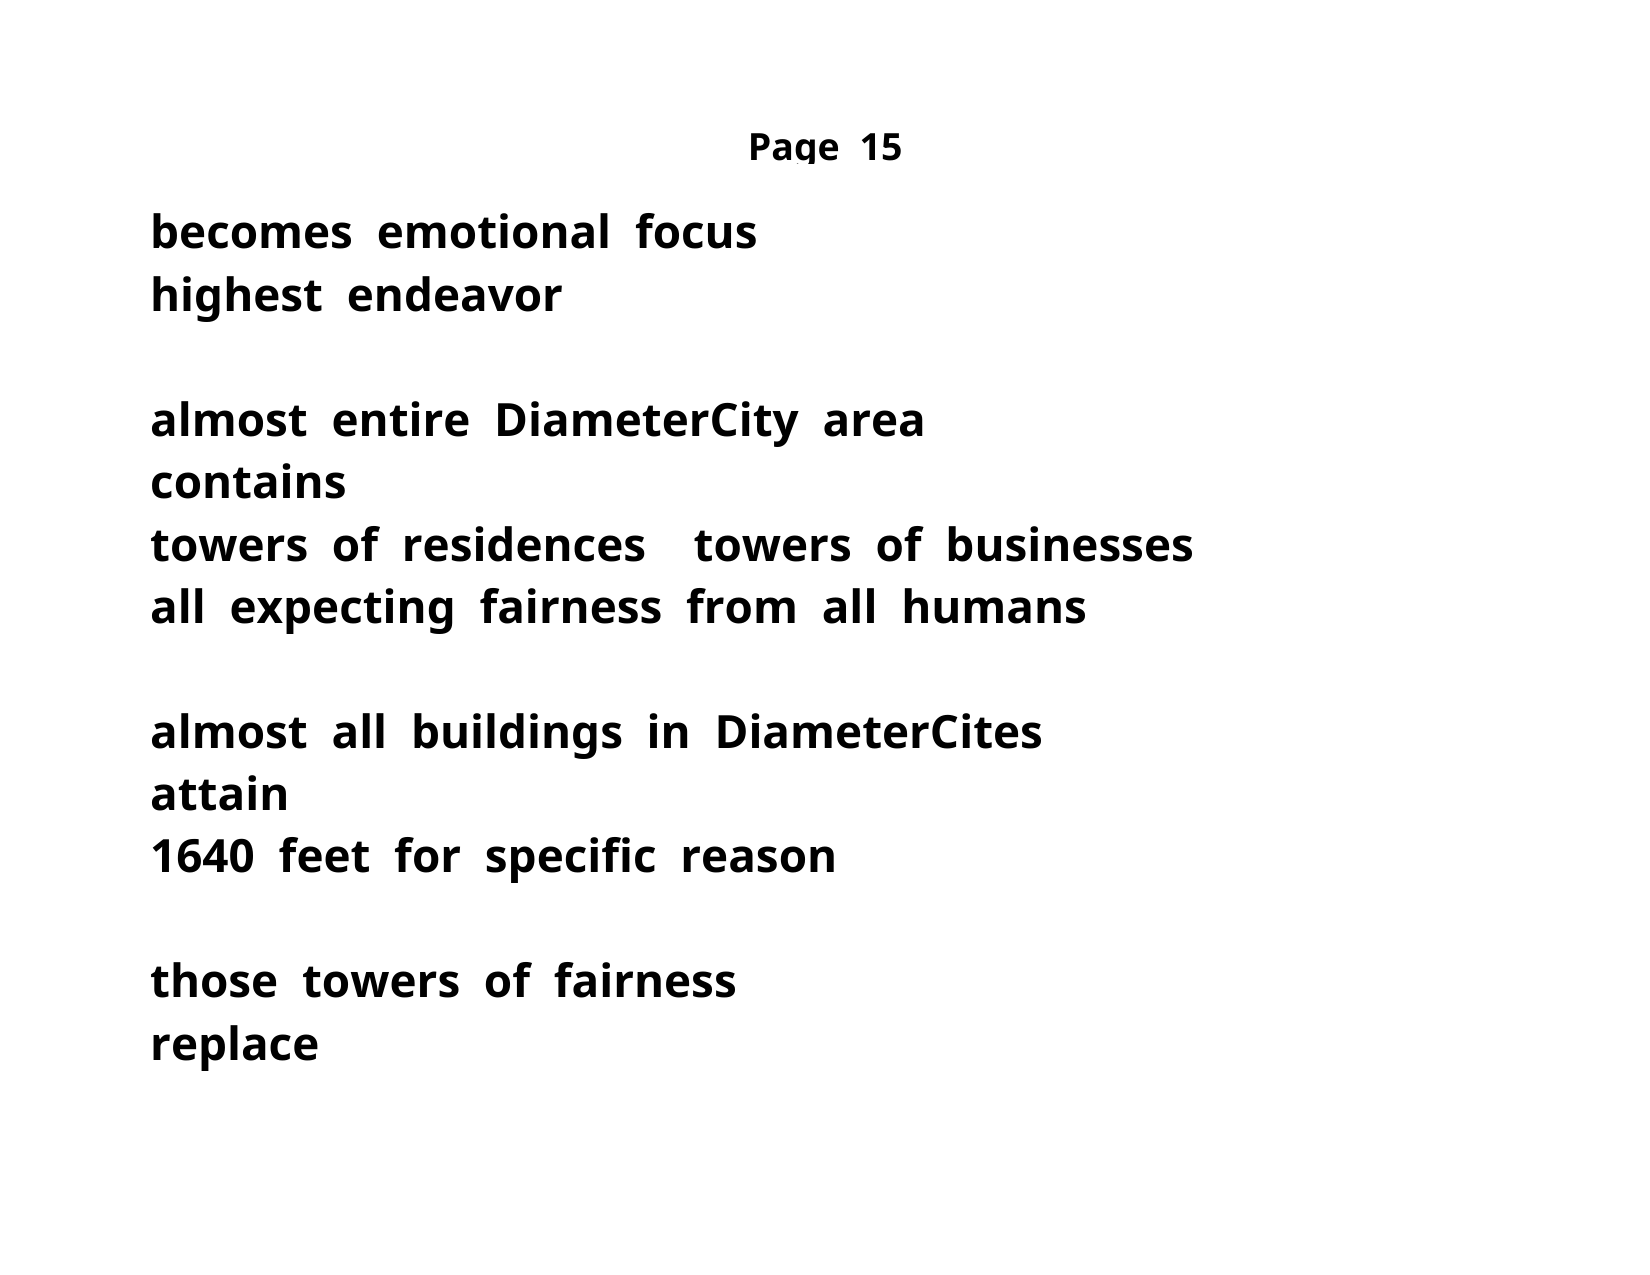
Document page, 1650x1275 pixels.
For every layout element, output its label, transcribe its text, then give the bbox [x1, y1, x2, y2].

text almost all buildings in DiameterCites [150, 699, 1500, 762]
text replace [150, 1011, 1500, 1073]
text all expecting fairness from all humans [150, 574, 1500, 637]
text almost entire DiameterCity area [150, 387, 1500, 449]
text towers of residences towers of businesses [150, 512, 1500, 574]
text attain [150, 762, 1500, 824]
text highest endeavor [150, 262, 1500, 325]
text those towers of fairness [150, 949, 1500, 1011]
text becomes emotional focus [150, 200, 1500, 262]
text 1640 feet for specific reason [150, 824, 1500, 886]
text contains [150, 449, 1500, 512]
